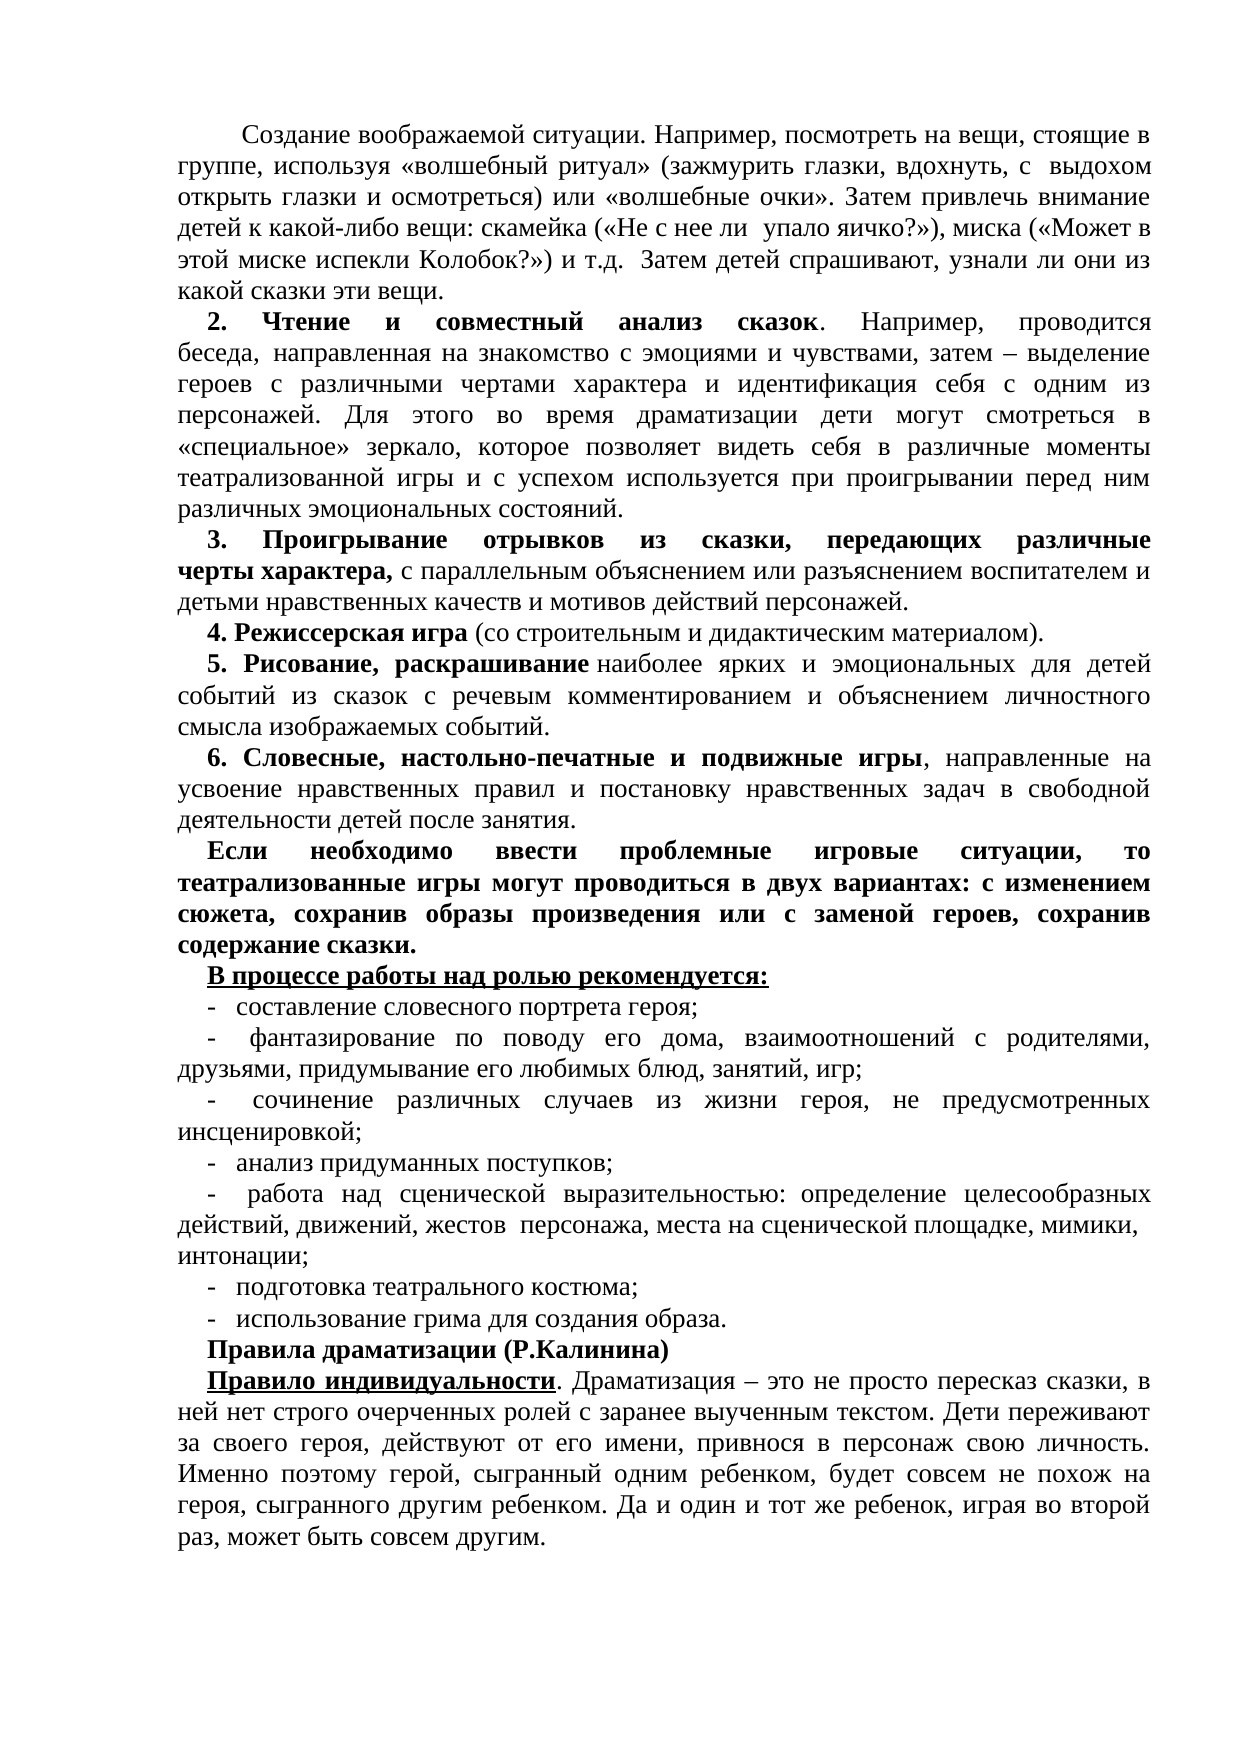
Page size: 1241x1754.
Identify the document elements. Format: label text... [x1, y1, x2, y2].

text Правила драматизации (Р.Калинина) [177, 1333, 1152, 1364]
text 2. Чтение и совместный анализ сказок. Например, проводится беседа, направленная на знакомство с эмоциями и чувствами, затем – выделение героев с различными чертами характера и идентификация себя с одним из персонажей. Для этого во время драматизации дети могут смотреться в «специальное» зеркало, которое позволяет видеть себя в различные моменты театрализованной игры и с успехом используется при проигрывании перед ним различных эмоциональных состояний. [177, 305, 1152, 523]
text - анализ придуманных поступков; [177, 1146, 1152, 1177]
text Создание воображаемой ситуации. Например, посмотреть на вещи, стоящие в группе, используя «волшебный ритуал» (зажмурить глазки, вдохнуть, с выдохом открыть глазки и осмотреться) или «волшебные очки». Затем привлечь внимание детей к какой-либо вещи: скамейка («Не с нее ли упало яичко?»), миска («Может в этой миске испекли Колобок?») и т.д. Затем детей спрашивают, узнали ли они из какой сказки эти вещи. [177, 118, 1152, 305]
text - фантазирование по поводу его дома, взаимоотношений с родителями, друзьями, придумывание его любимых блюд, занятий, игр; [177, 1021, 1152, 1084]
text 5. Рисование, раскрашивание наиболее ярких и эмоциональных для детей событий из сказок с речевым комментированием и объяснением личностного смысла изображаемых событий. [177, 648, 1152, 741]
text - работа над сценической выразительностью: определение целесообразных действий, движений, жестов персонажа, места на сценической площадке, мимики, интонации; [177, 1177, 1152, 1271]
text - подготовка театрального костюма; [177, 1271, 1152, 1302]
text - сочинение различных случаев из жизни героя, не предусмотренных инсценировкой; [177, 1084, 1152, 1146]
text Если необходимо ввести проблемные игровые ситуации, то театрализованные игры могут проводиться в двух вариантах: с изменением сюжета, сохранив образы произведения или с заменой героев, сохранив содержание сказки. [177, 834, 1152, 959]
text - использование грима для создания образа. [177, 1302, 1152, 1333]
text - составление словесного портрета героя; [177, 990, 1152, 1021]
text 6. Словесные, настольно-печатные и подвижные игры, направленные на усвоение нравственных правил и постановку нравственных задач в свободной деятельности детей после занятия. [177, 741, 1152, 834]
text 4. Режиссерская игра (со строительным и дидактическим материалом). [177, 616, 1152, 648]
text Правило индивидуальности. Драматизация – это не просто пересказ сказки, в ней нет строго очерченных ролей с заранее выученным текстом. Дети переживают за своего героя, действуют от его имени, привнося в персонаж свою личность. Именно поэтому герой, сыгранный одним ребенком, будет совсем не похож на героя, сыгранного другим ребенком. Да и один и тот же ребенок, играя во второй раз, может быть совсем другим. [177, 1364, 1152, 1551]
text В процессе работы над ролью рекомендуется: [177, 959, 1152, 990]
text 3. Проигрывание отрывков из сказки, передающих различные черты характера, с параллельным объяснением или разъяснением воспитателем и детьми нравственных качеств и мотивов действий персонажей. [177, 523, 1152, 616]
